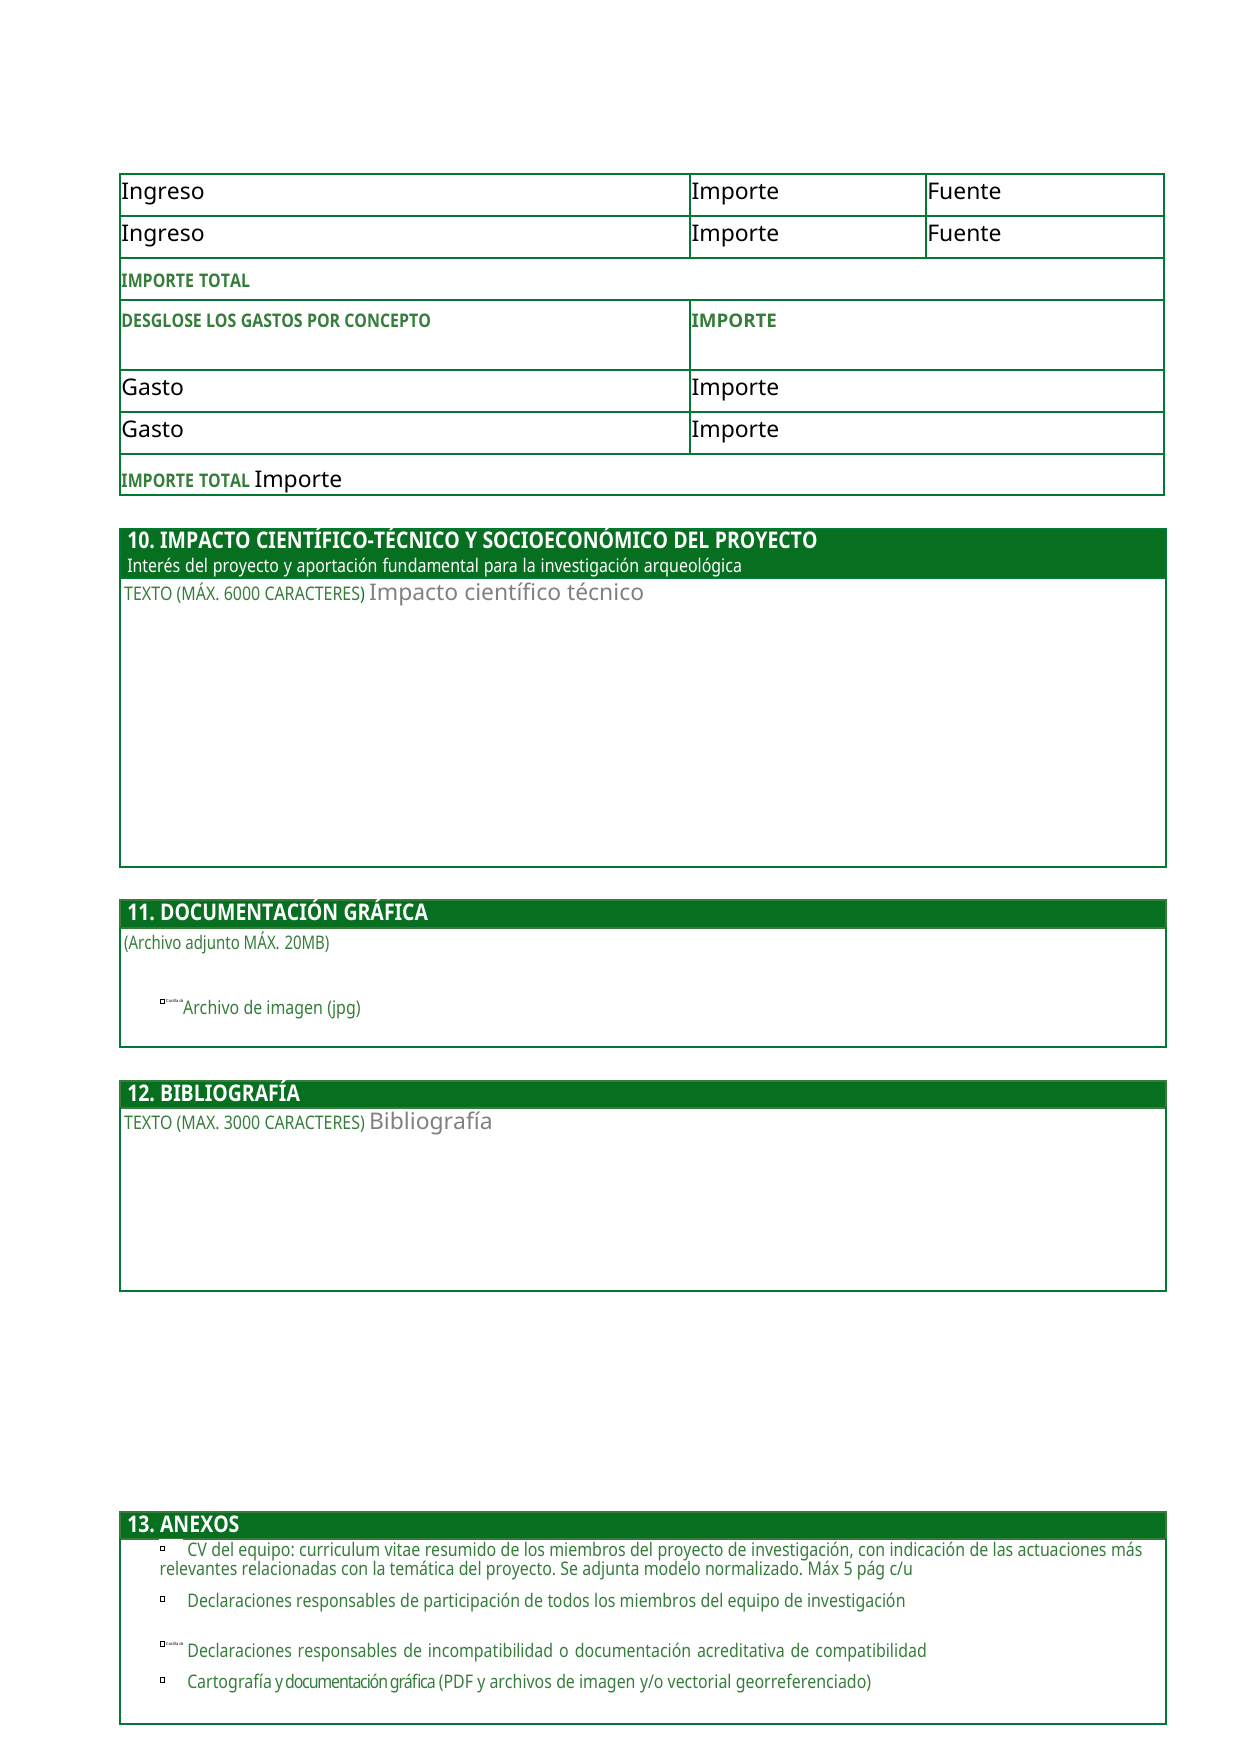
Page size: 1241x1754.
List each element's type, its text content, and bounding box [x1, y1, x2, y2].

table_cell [121, 1540, 1165, 1723]
table_cell TEXTO (MAX. 3000 CARACTERES) [121, 1109, 1165, 1290]
table_header 11. DOCUMENTACIÓN GRÁFICA [121, 901, 1165, 927]
table_cell IMPORTE [691, 301, 1163, 369]
table_header 10. IMPACTO CIENTÍFICO-TÉCNICO Y SOCIOECONÓMICO DEL PROYECTO Interés del proyecto y aportación fundamental para la investigación arqueológica [121, 530, 1165, 577]
table_cell DESGLOSE LOS GASTOS POR CONCEPTO [121, 301, 689, 369]
table_cell (Archivo adjunto MÁX. 20MB) Archivo de imagen (jpg) [121, 929, 1165, 1046]
table_cell IMPORTE TOTAL [121, 259, 1163, 299]
table_header 12. BIBLIOGRAFÍA [121, 1082, 1165, 1107]
table_cell TEXTO (MÁX. 6000 CARACTERES) [121, 579, 1165, 866]
table_cell IMPORTE TOTAL [121, 455, 1163, 494]
table_header 13. ANEXOS [121, 1513, 1165, 1538]
